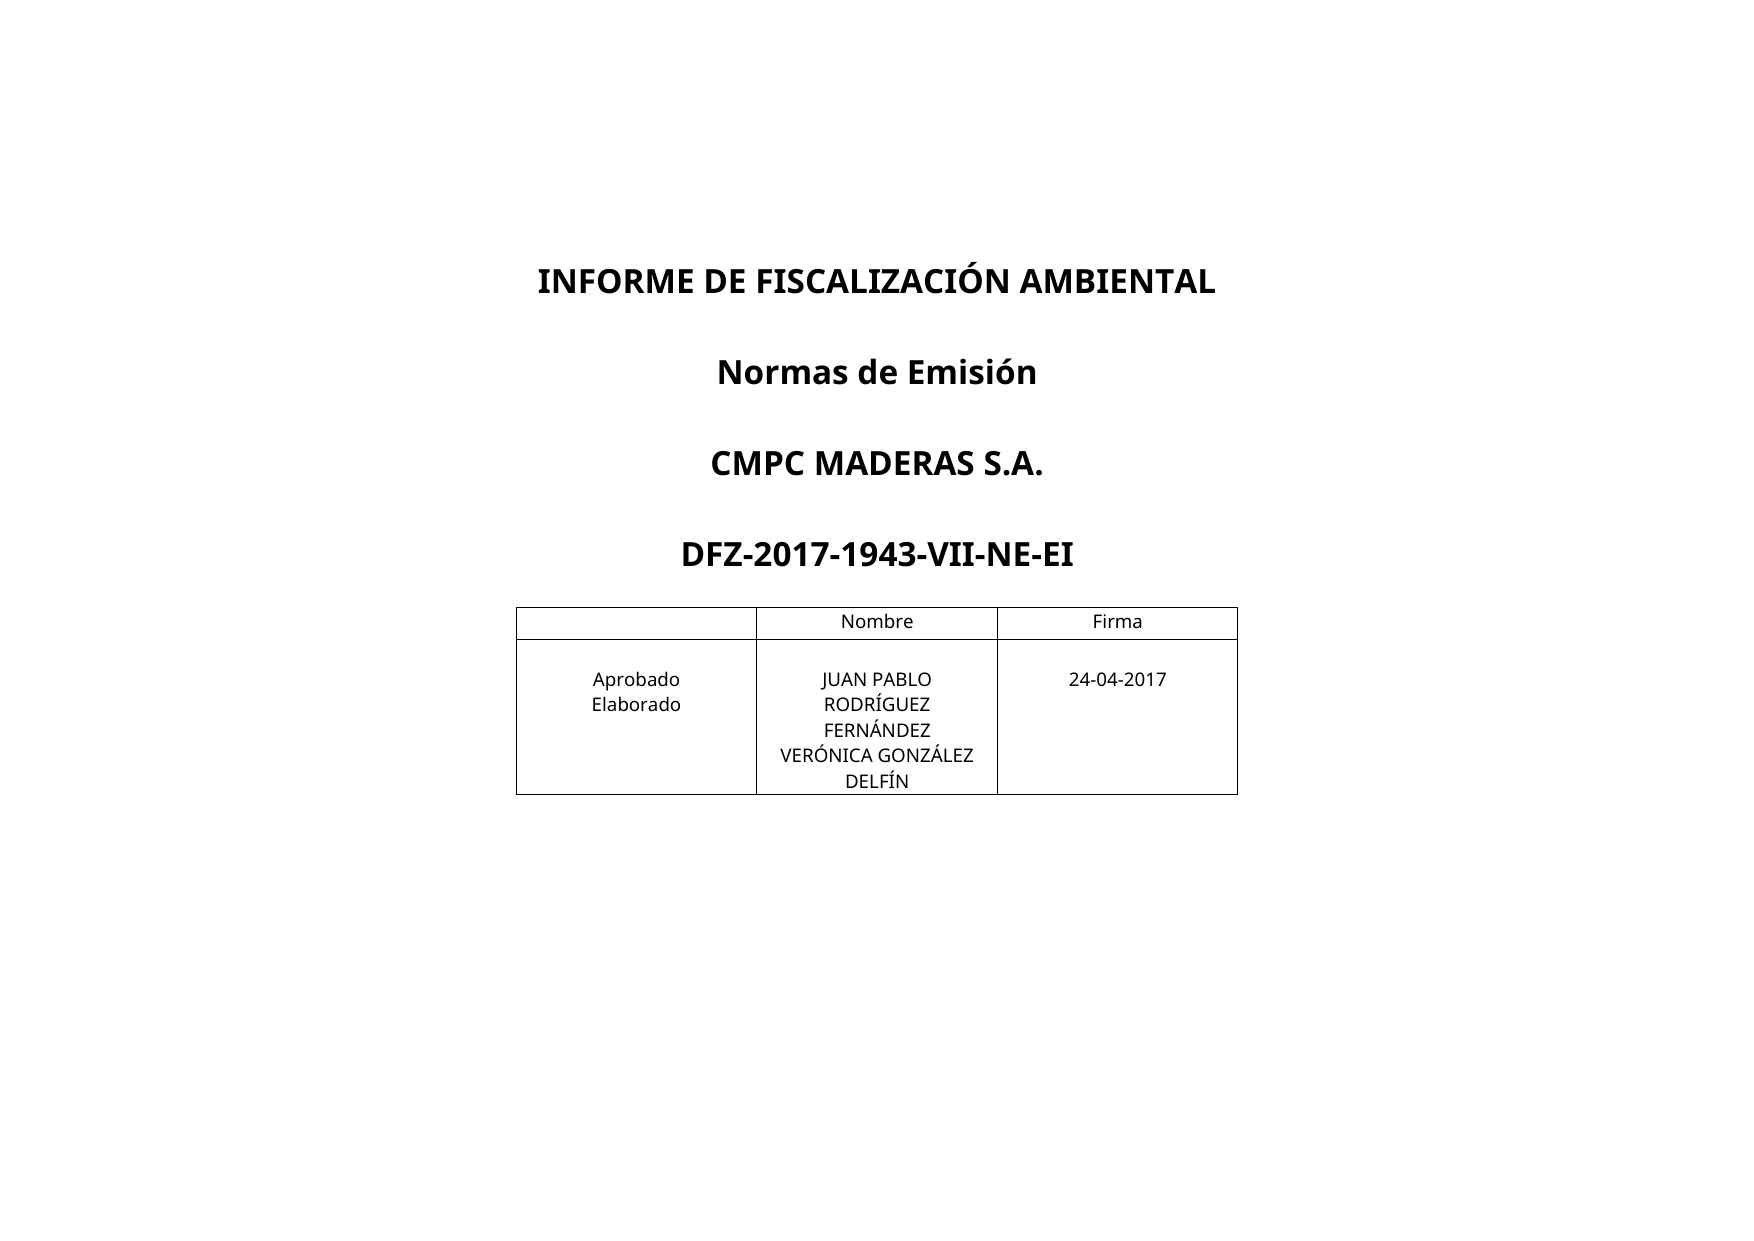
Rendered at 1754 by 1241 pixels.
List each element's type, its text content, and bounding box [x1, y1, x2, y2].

table_header Nombre [757, 608, 997, 639]
text INFORME DE FISCALIZACIÓN AMBIENTAL [150, 212, 1604, 303]
text Normas de Emisión [150, 303, 1604, 394]
text DFZ-2017-1943-VII-NE-EI [150, 485, 1604, 576]
table_cell Aprobado Elaborado [517, 640, 756, 793]
table_header [517, 608, 756, 639]
table_cell JUAN PABLO RODRÍGUEZ FERNÁNDEZ VERÓNICA GONZÁLEZ DELFÍN [757, 640, 997, 793]
text CMPC MADERAS S.A. [150, 394, 1604, 485]
table_cell 24-04-2017 [998, 640, 1237, 793]
table_header Firma [998, 608, 1237, 639]
